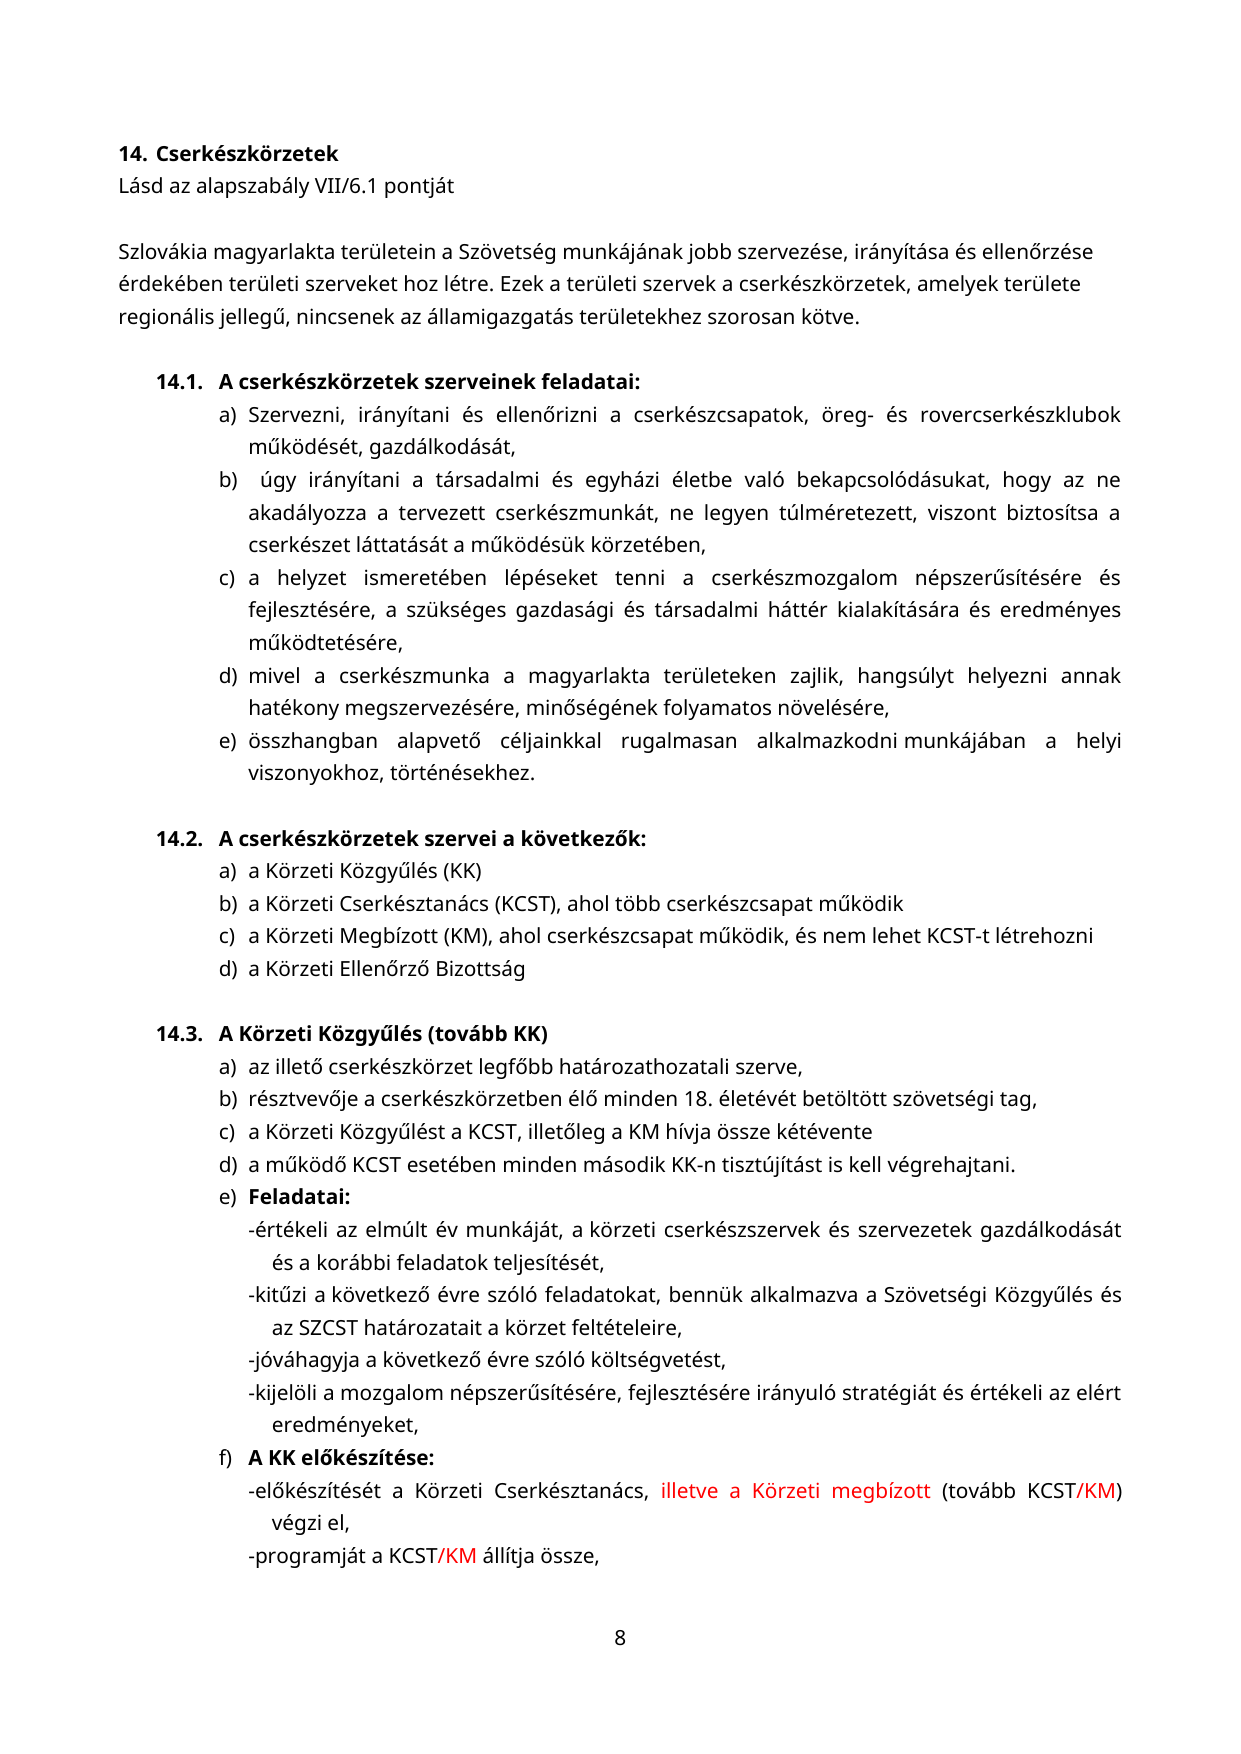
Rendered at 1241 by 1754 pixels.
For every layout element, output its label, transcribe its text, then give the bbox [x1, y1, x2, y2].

list A cserkészkörzetek szerveinek feladatai: [156, 367, 1122, 396]
list értékeli az elmúlt év munkáját, a körzeti cserkészszervek és szervezetek gazdálkodását és a korábbi feladatok teljesítését, [248, 1215, 1122, 1276]
list a működő KCST esetében minden második KK-n tisztújítást is kell végrehajtani. [218, 1150, 1122, 1178]
list Feladatai: [218, 1182, 1122, 1211]
list programját a KCST/KM állítja össze, [248, 1541, 1122, 1569]
list Szervezni, irányítani és ellenőrizni a cserkészcsapatok, öreg- és rovercserkészklubok működését, gazdálkodását, [218, 400, 1122, 461]
list mivel a cserkészmunka a magyarlakta területeken zajlik, hangsúlyt helyezni annak hatékony megszervezésére, minőségének folyamatos növelésére, [218, 661, 1122, 722]
list a Körzeti Ellenőrző Bizottság [218, 954, 1122, 983]
list A cserkészkörzetek szervei a következők: [156, 824, 1122, 852]
list Cserkészkörzetek [118, 139, 1122, 167]
list résztvevője a cserkészkörzetben élő minden 18. életévét betöltött szövetségi tag, [218, 1084, 1122, 1113]
list A KK előkészítése: [218, 1443, 1122, 1472]
list kitűzi a következő évre szóló feladatokat, bennük alkalmazva a Szövetségi Közgyűlés és az SZCST határozatait a körzet feltételeire, [248, 1280, 1122, 1341]
list az illető cserkészkörzet legfőbb határozathozatali szerve, [218, 1052, 1122, 1080]
list úgy irányítani a társadalmi és egyházi életbe való bekapcsolódásukat, hogy az ne akadályozza a tervezett cserkészmunkát, ne legyen túlméretezett, viszont biztosítsa a cserkészet láttatását a működésük körzetében, [218, 465, 1122, 559]
list összhangban alapvető céljainkkal rugalmasan alkalmazkodni munkájában a helyi viszonyokhoz, történésekhez. [218, 726, 1122, 787]
list a helyzet ismeretében lépéseket tenni a cserkészmozgalom népszerűsítésére és fejlesztésére, a szükséges gazdasági és társadalmi háttér kialakítására és eredményes működtetésére, [218, 563, 1122, 657]
list kijelöli a mozgalom népszerűsítésére, fejlesztésére irányuló stratégiát és értékeli az elért eredményeket, [248, 1378, 1122, 1439]
list a Körzeti Közgyűlést a KCST, illetőleg a KM hívja össze kétévente [218, 1117, 1122, 1146]
list előkészítését a Körzeti Cserkésztanács, illetve a Körzeti megbízott (tovább KCST/KM) végzi el, [248, 1476, 1122, 1537]
list a Körzeti Cserkésztanács (KCST), ahol több cserkészcsapat működik [218, 889, 1122, 917]
list A Körzeti Közgyűlés (tovább KK) [156, 1019, 1122, 1048]
text Lásd az alapszabály VII/6.1 pontját [118, 172, 1122, 200]
text Szlovákia magyarlakta területein a Szövetség munkájának jobb szervezése, irányítása és ellenőrzése érdekében területi szerveket hoz létre. Ezek a területi szervek a cserkészkörzetek, amelyek területe regionális jellegű, nincsenek az államigazgatás területekhez szorosan kötve. [118, 237, 1122, 331]
list a Körzeti Megbízott (KM), ahol cserkészcsapat működik, és nem lehet KCST-t létrehozni [218, 922, 1122, 950]
list a Körzeti Közgyűlés (KK) [218, 856, 1122, 885]
list jóváhagyja a következő évre szóló költségvetést, [248, 1345, 1122, 1374]
